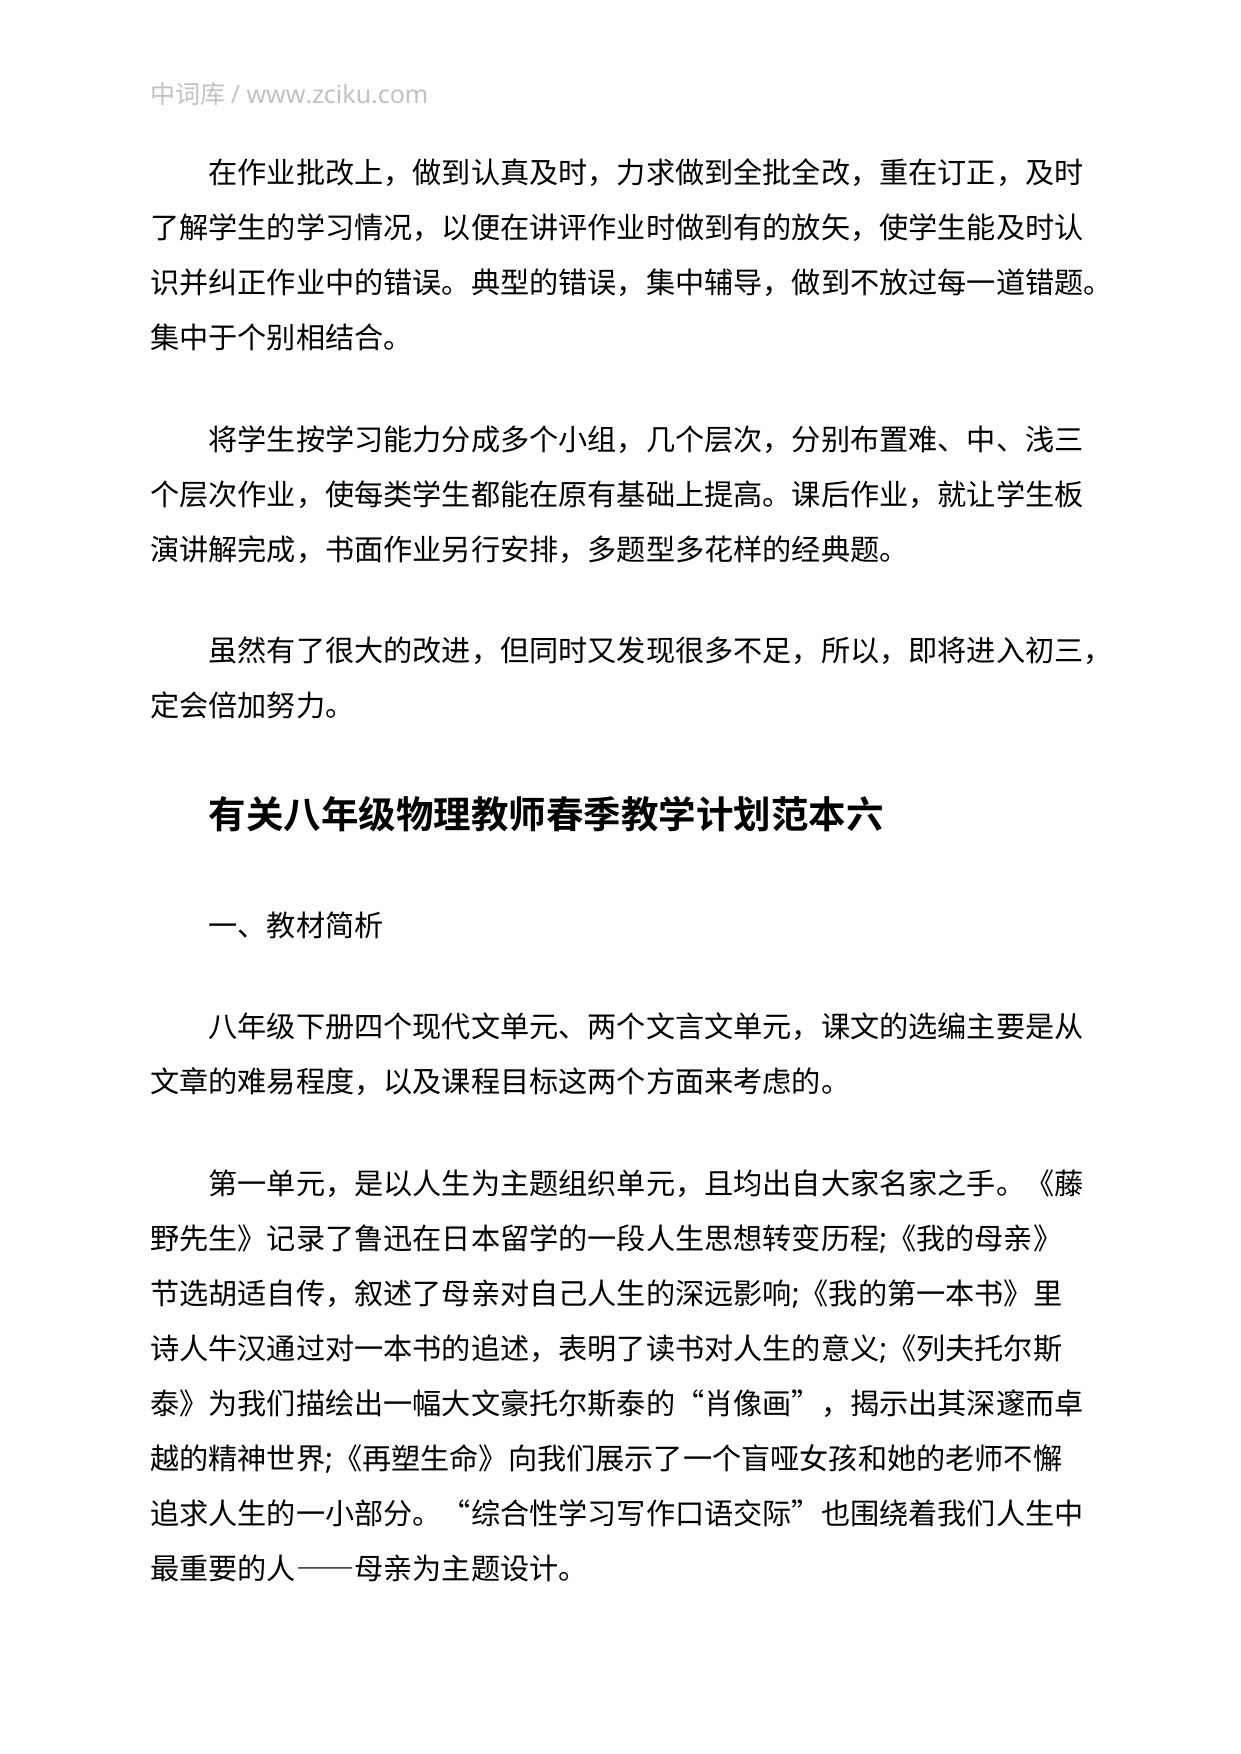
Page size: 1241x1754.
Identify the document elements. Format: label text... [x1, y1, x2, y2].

text 八年级下册四个现代文单元、两个文言文单元，课文的选编主要是从文章的难易程度，以及课程目标这两个方面来考虑的。 [150, 1004, 1090, 1101]
text 一、教材简析 [150, 902, 1090, 944]
text 有关八年级物理教师春季教学计划范本六 [150, 785, 1090, 839]
text 第一单元，是以人生为主题组织单元，且均出自大家名家之手。《藤野先生》记录了鲁迅在日本留学的一段人生思想转变历程;《我的母亲》节选胡适自传，叙述了母亲对自己人生的深远影响;《我的第一本书》里诗人牛汉通过对一本书的追述，表明了读书对人生的意义;《列夫托尔斯泰》为我们描绘出一幅大文豪托尔斯泰的“肖像画”，揭示出其深邃而卓越的精神世界;《再塑生命》向我们展示了一个盲哑女孩和她的老师不懈追求人生的一小部分。“综合性学习写作口语交际”也围绕着我们人生中最重要的人——母亲为主题设计。 [150, 1161, 1090, 1587]
text 虽然有了很大的改进，但同时又发现很多不足，所以，即将进入初三，定会倍加努力。 [150, 628, 1090, 725]
text 在作业批改上，做到认真及时，力求做到全批全改，重在订正，及时了解学生的学习情况，以便在讲评作业时做到有的放矢，使学生能及时认识并纠正作业中的错误。典型的错误，集中辅导，做到不放过每一道错题。集中于个别相结合。 [150, 150, 1090, 357]
text 将学生按学习能力分成多个小组，几个层次，分别布置难、中、浅三个层次作业，使每类学生都能在原有基础上提高。课后作业，就让学生板演讲解完成，书面作业另行安排，多题型多花样的经典题。 [150, 416, 1090, 568]
